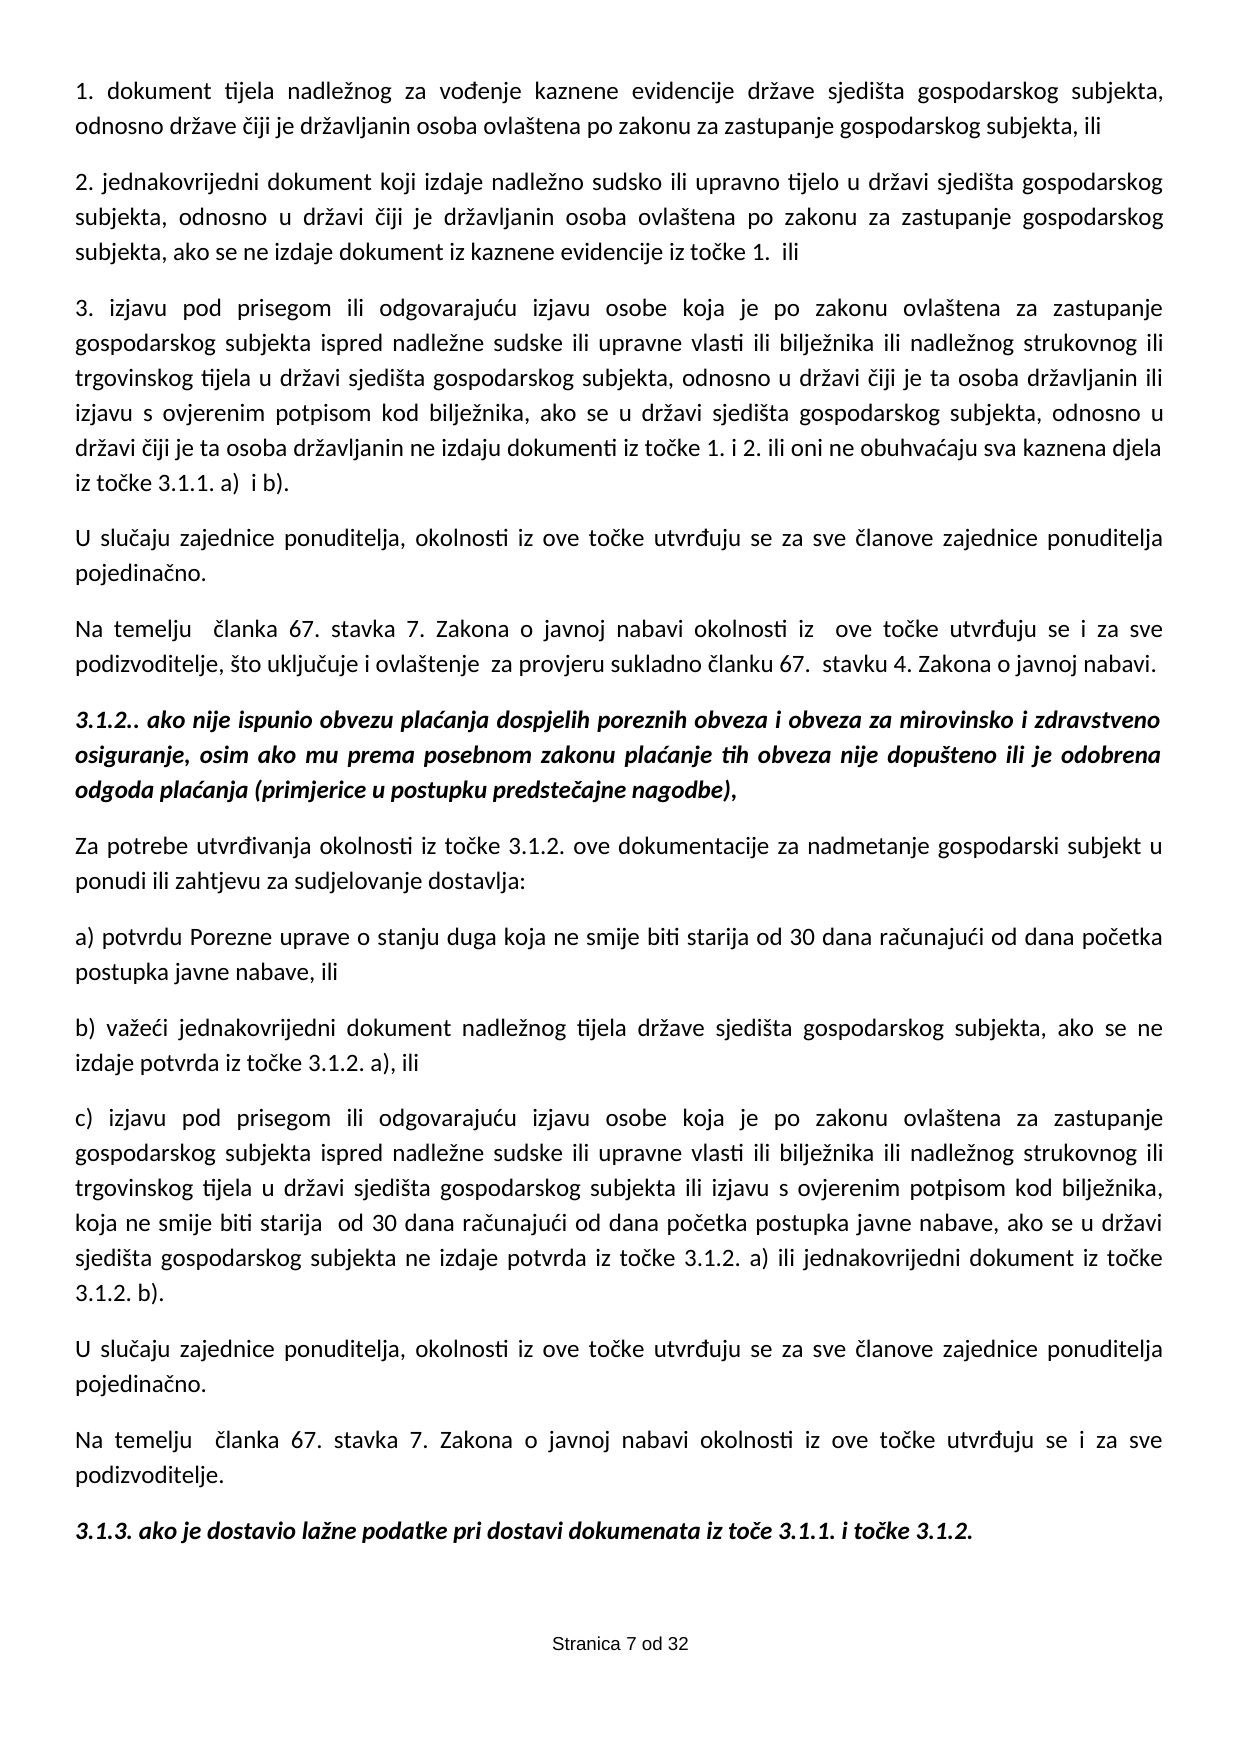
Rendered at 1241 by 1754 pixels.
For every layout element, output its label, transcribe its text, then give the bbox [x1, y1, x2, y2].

text U slučaju zajednice ponuditelja, okolnosti iz ove točke utvrđuju se za sve članove zajednice ponuditelja pojedinačno. [75, 522, 1165, 588]
text U slučaju zajednice ponuditelja, okolnosti iz ove točke utvrđuju se za sve članove zajednice ponuditelja pojedinačno. [75, 1333, 1165, 1399]
text 3.1.2.. ako nije ispunio obvezu plaćanja dospjelih poreznih obveza i obveza za mirovinsko i zdravstveno osiguranje, osim ako mu prema posebnom zakonu plaćanje tih obveza nije dopušteno ili je odobrena odgoda plaćanja (primjerice u postupku predstečajne nagodbe), [75, 704, 1165, 805]
text Na temelju članka 67. stavka 7. Zakona o javnoj nabavi okolnosti iz ove točke utvrđuju se i za sve podizvoditelje. [75, 1424, 1165, 1490]
text 3. izjavu pod prisegom ili odgovarajuću izjavu osobe koja je po zakonu ovlaštena za zastupanje gospodarskog subjekta ispred nadležne sudske ili upravne vlasti ili bilježnika ili nadležnog strukovnog ili trgovinskog tijela u državi sjedišta gospodarskog subjekta, odnosno u državi čiji je ta osoba državljanin ili izjavu s ovjerenim potpisom kod bilježnika, ako se u državi sjedišta gospodarskog subjekta, odnosno u državi čiji je ta osoba državljanin ne izdaju dokumenti iz točke 1. i 2. ili oni ne obuhvaćaju sva kaznena djela iz točke 3.1.1. a) i b). [75, 292, 1165, 497]
text c) izjavu pod prisegom ili odgovarajuću izjavu osobe koja je po zakonu ovlaštena za zastupanje gospodarskog subjekta ispred nadležne sudske ili upravne vlasti ili bilježnika ili nadležnog strukovnog ili trgovinskog tijela u državi sjedišta gospodarskog subjekta ili izjavu s ovjerenim potpisom kod bilježnika, koja ne smije biti starija od 30 dana računajući od dana početka postupka javne nabave, ako se u državi sjedišta gospodarskog subjekta ne izdaje potvrda iz točke 3.1.2. a) ili jednakovrijedni dokument iz točke 3.1.2. b). [75, 1102, 1165, 1308]
text 2. jednakovrijedni dokument koji izdaje nadležno sudsko ili upravno tijelo u državi sjedišta gospodarskog subjekta, odnosno u državi čiji je državljanin osoba ovlaštena po zakonu za zastupanje gospodarskog subjekta, ako se ne izdaje dokument iz kaznene evidencije iz točke 1. ili [75, 166, 1165, 266]
text 1. dokument tijela nadležnog za vođenje kaznene evidencije države sjedišta gospodarskog subjekta, odnosno države čiji je državljanin osoba ovlaštena po zakonu za zastupanje gospodarskog subjekta, ili [75, 75, 1165, 141]
text Na temelju članka 67. stavka 7. Zakona o javnoj nabavi okolnosti iz ove točke utvrđuju se i za sve podizvoditelje, što uključuje i ovlaštenje za provjeru sukladno članku 67. stavku 4. Zakona o javnoj nabavi. [75, 613, 1165, 679]
text Za potrebe utvrđivanja okolnosti iz točke 3.1.2. ove dokumentacije za nadmetanje gospodarski subjekt u ponudi ili zahtjevu za sudjelovanje dostavlja: [75, 830, 1165, 896]
text b) važeći jednakovrijedni dokument nadležnog tijela države sjedišta gospodarskog subjekta, ako se ne izdaje potvrda iz točke 3.1.2. a), ili [75, 1012, 1165, 1077]
text 3.1.3. ako je dostavio lažne podatke pri dostavi dokumenata iz toče 3.1.1. i točke 3.1.2. [75, 1515, 1165, 1546]
text a) potvrdu Porezne uprave o stanju duga koja ne smije biti starija od 30 dana računajući od dana početka postupka javne nabave, ili [75, 921, 1165, 986]
